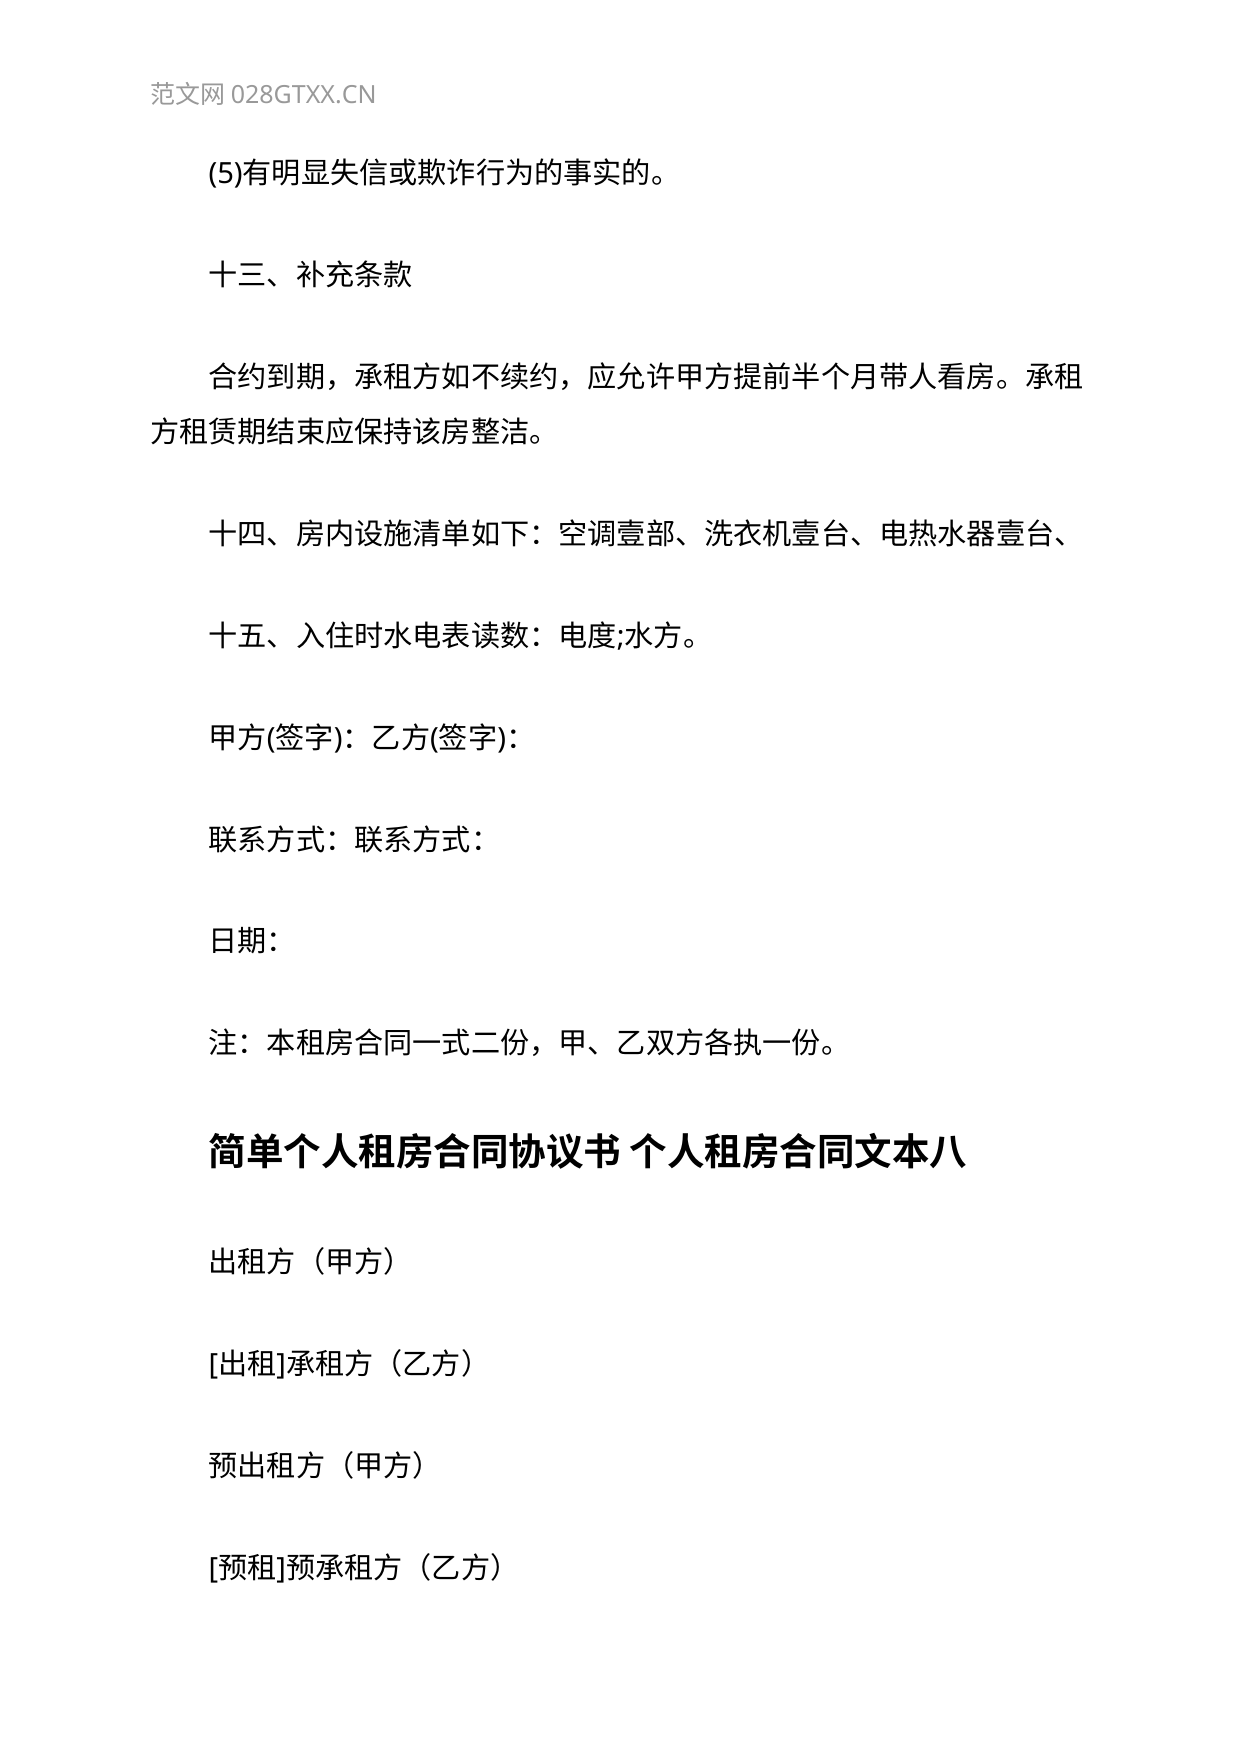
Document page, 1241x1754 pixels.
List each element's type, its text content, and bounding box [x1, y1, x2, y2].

text [出租]承租方（乙方） [150, 1341, 1090, 1383]
text 十四、房内设施清单如下：空调壹部、洗衣机壹台、电热水器壹台、 [150, 510, 1090, 553]
text 简单个人租房合同协议书 个人租房合同文本八 [150, 1121, 1090, 1176]
text 日期： [150, 918, 1090, 960]
text 甲方(签字)：乙方(签字)： [150, 714, 1090, 757]
text 出租方（甲方） [150, 1239, 1090, 1281]
text 预出租方（甲方） [150, 1443, 1090, 1485]
text [预租]预承租方（乙方） [150, 1544, 1090, 1587]
text 联系方式：联系方式： [150, 816, 1090, 858]
text 十五、入住时水电表读数：电度;水方。 [150, 612, 1090, 654]
text 合约到期，承租方如不续约，应允许甲方提前半个月带人看房。承租方租赁期结束应保持该房整洁。 [150, 354, 1090, 451]
text 注：本租房合同一式二份，甲、乙双方各执一份。 [150, 1020, 1090, 1062]
text 十三、补充条款 [150, 252, 1090, 294]
text (5)有明显失信或欺诈行为的事实的。 [150, 150, 1090, 192]
